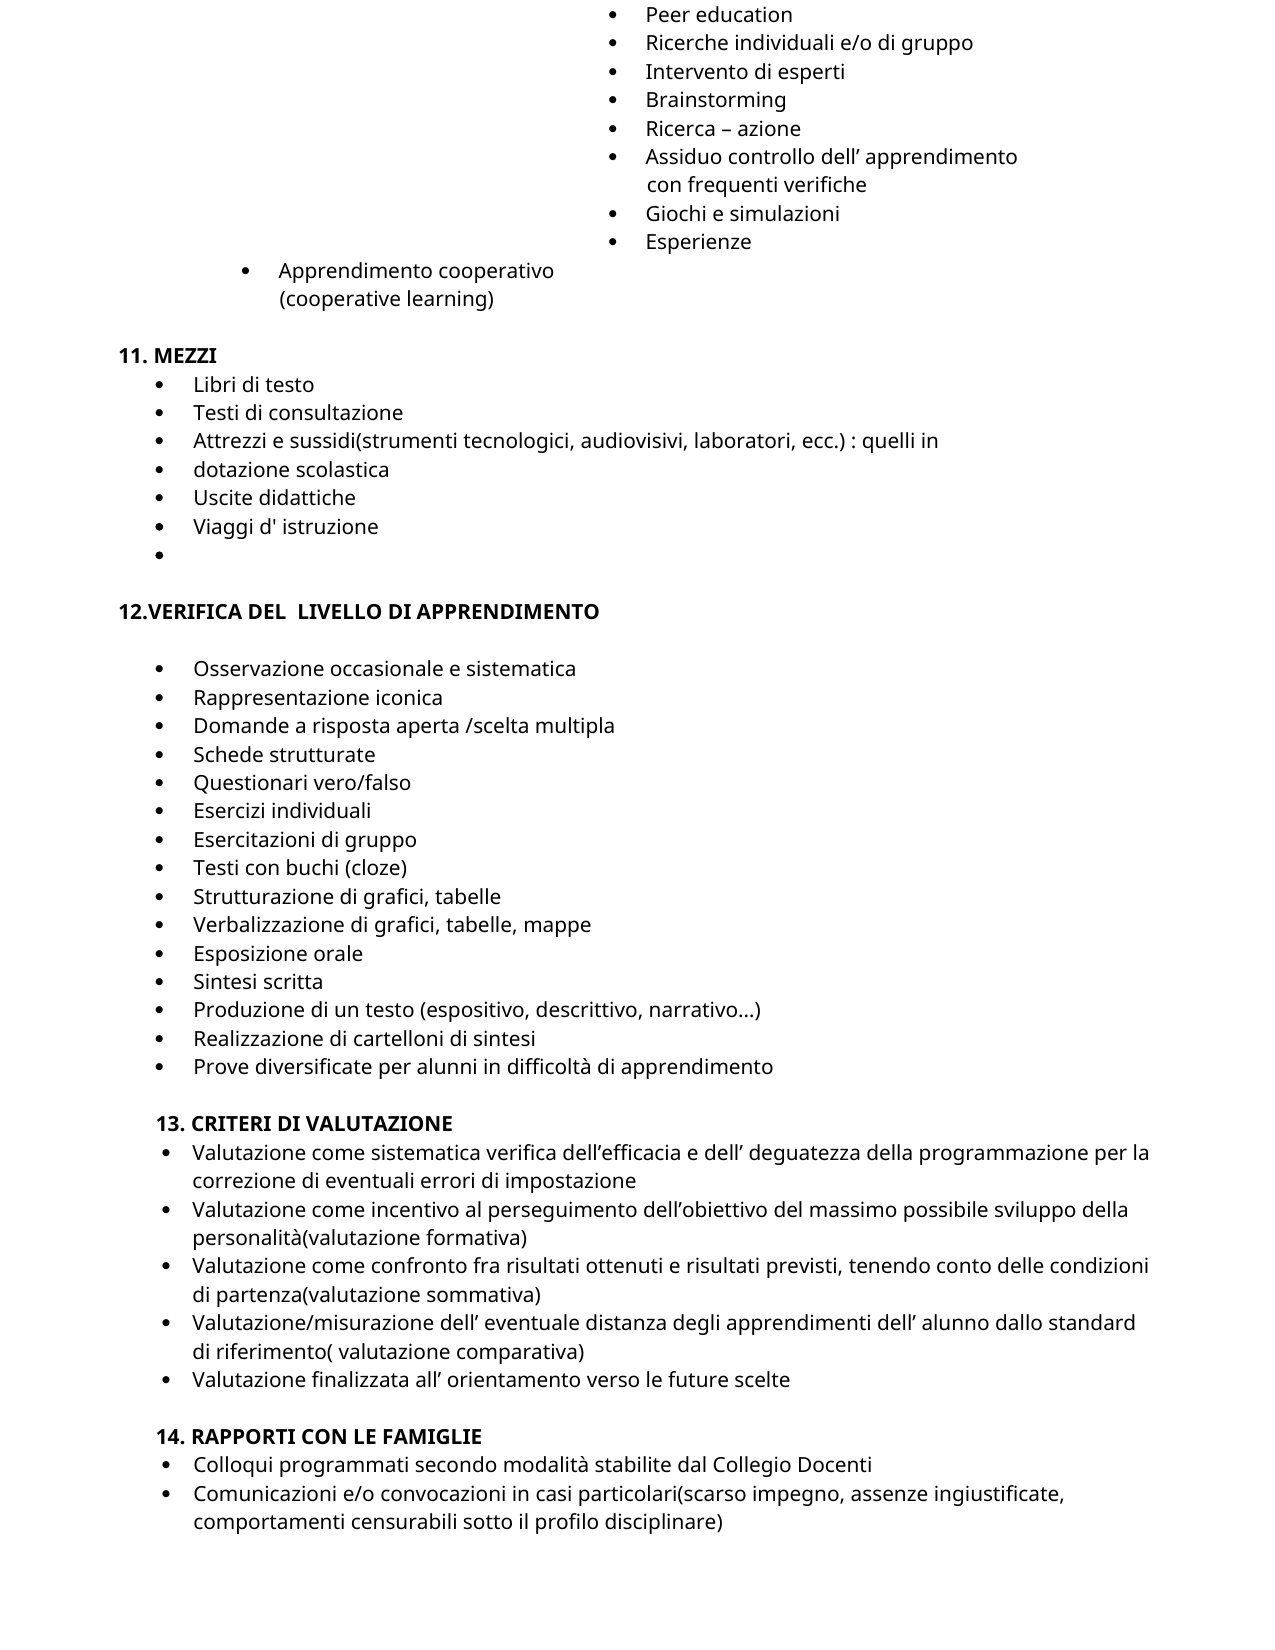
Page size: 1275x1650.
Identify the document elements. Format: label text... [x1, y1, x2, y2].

list Valutazione come sistematica verifica dell’efficacia e dell’ deguatezza della programmazione per la correzione di eventuali errori di impostazione [162, 1138, 1157, 1195]
list Produzione di un testo (espositivo, descrittivo, narrativo…) [156, 996, 1157, 1024]
table_cell Brainstorming [560, 85, 1059, 114]
list Rappresentazione iconica [156, 683, 1157, 711]
text 14. RAPPORTI CON LE FAMIGLIE [156, 1422, 1157, 1451]
text 13. CRITERI DI VALUTAZIONE [156, 1109, 1157, 1138]
list Realizzazione di cartelloni di sintesi [156, 1024, 1157, 1052]
list Schede strutturate [156, 740, 1157, 768]
list Questionari vero/falso [156, 768, 1157, 797]
table_cell Ricerca – azione [560, 114, 1059, 142]
list Prove diversificate per alunni in difficoltà di apprendimento [156, 1052, 1157, 1081]
list Domande a risposta aperta /scelta multipla [156, 711, 1157, 740]
table_cell Giochi e simulazioni [560, 199, 1059, 227]
list Esercitazioni di gruppo [156, 825, 1157, 853]
list Sintesi scritta [156, 967, 1157, 996]
list Esposizione orale [156, 939, 1157, 967]
table_cell Assiduo controllo dell’ apprendimento con frequenti verifiche [560, 142, 1059, 199]
list dotazione scolastica [156, 455, 1157, 483]
list Valutazione come incentivo al perseguimento dell’obiettivo del massimo possibile sviluppo della personalità(valutazione formativa) [162, 1195, 1157, 1252]
list Comunicazioni e/o convocazioni in casi particolari(scarso impegno, assenze ingiustificate, comportamenti censurabili sotto il profilo disciplinare) [162, 1479, 1157, 1536]
list Osservazione occasionale e sistematica [156, 654, 1157, 683]
list Colloqui programmati secondo modalità stabilite dal Collegio Docenti [162, 1451, 1157, 1479]
list Valutazione finalizzata all’ orientamento verso le future scelte [162, 1365, 1157, 1394]
table_cell Esperienze [560, 228, 1059, 256]
list Strutturazione di grafici, tabelle [156, 882, 1157, 910]
list Attrezzi e sussidi(strumenti tecnologici, audiovisivi, laboratori, ecc.) : quelli in [156, 427, 1157, 455]
list Viaggi d' istruzione [156, 512, 1157, 540]
table_cell Ricerche individuali e/o di gruppo [560, 29, 1059, 57]
list Esercizi individuali [156, 797, 1157, 825]
list Valutazione come confronto fra risultati ottenuti e risultati previsti, tenendo conto delle condizioni di partenza(valutazione sommativa) [162, 1252, 1157, 1308]
list Verbalizzazione di grafici, tabelle, mappe [156, 910, 1157, 939]
list Testi di consultazione [156, 398, 1157, 427]
text 11. MEZZI [118, 341, 1157, 370]
list Valutazione/misurazione dell’ eventuale distanza degli apprendimenti dell’ alunno dallo standard di riferimento( valutazione comparativa) [162, 1308, 1157, 1365]
table_header Peer education [560, 0, 1059, 28]
list Testi con buchi (cloze) [156, 853, 1157, 882]
list Libri di testo [156, 370, 1157, 398]
table_cell Intervento di esperti [560, 57, 1059, 85]
table_cell Apprendimento cooperativo (cooperative learning) [193, 256, 572, 313]
list Uscite didattiche [156, 483, 1157, 512]
text 12.VERIFICA DEL LIVELLO DI APPRENDIMENTO [118, 597, 1157, 626]
